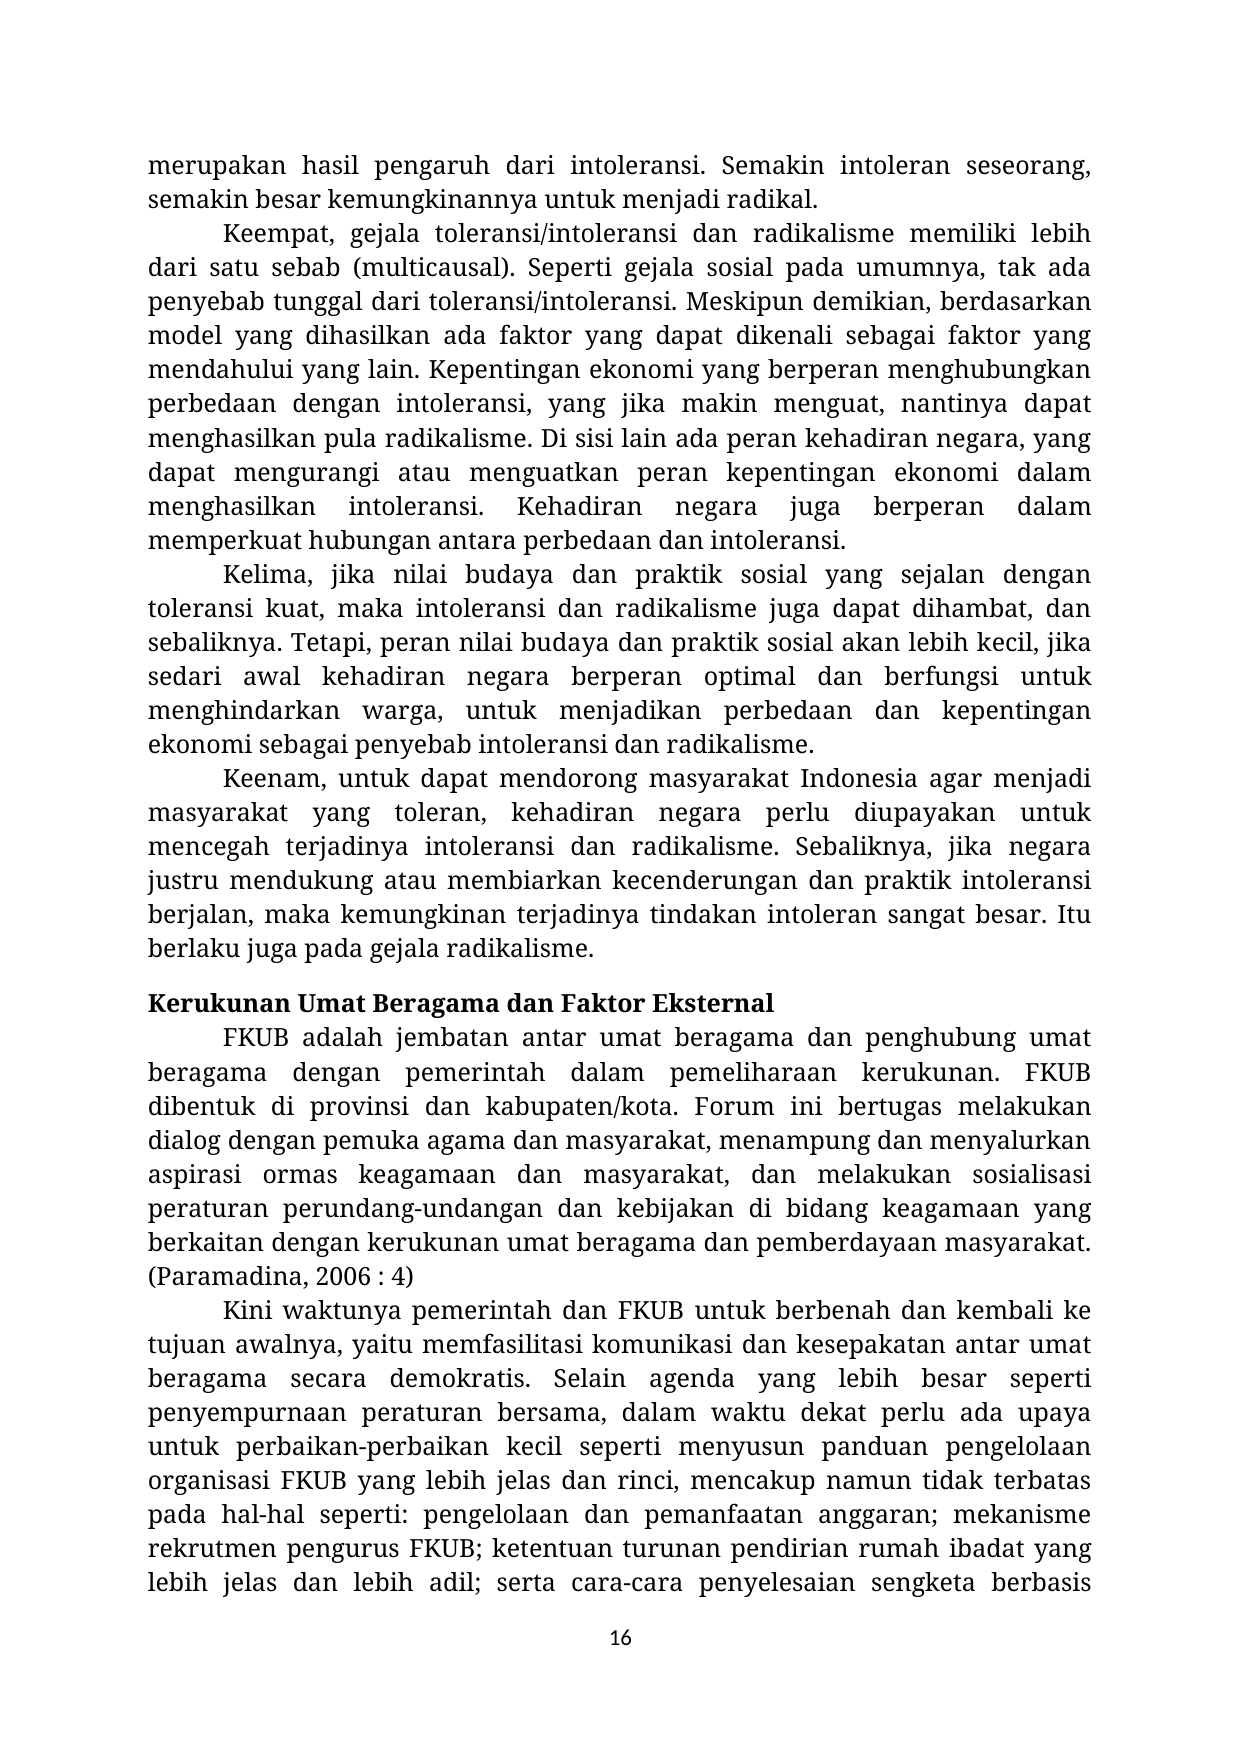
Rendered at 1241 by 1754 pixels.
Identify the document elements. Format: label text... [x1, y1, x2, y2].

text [148, 148, 1092, 216]
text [148, 1293, 1092, 1599]
text Kerukunan Umat Beragama dan Faktor Eksternal [148, 986, 1092, 1020]
text FKUB adalah jembatan antar umat beragama dan penghubung umat beragama dengan pemerintah dalam pemeliharaan kerukunan. FKUB dibentuk di provinsi dan kabupaten/kota. Forum ini bertugas melakukan dialog dengan pemuka agama dan masyarakat, menampung dan menyalurkan aspirasi ormas keagamaan dan masyarakat, dan melakukan sosialisasi peraturan perundang-undangan dan kebijakan di bidang keagamaan yang berkaitan dengan kerukunan umat beragama dan pemberdayaan masyarakat. (Paramadina, 2006 : 4) [148, 1020, 1092, 1293]
text Keempat, gejala toleransi/intoleransi dan radikalisme memiliki lebih dari satu sebab (multicausal). Seperti gejala sosial pada umumnya, tak ada penyebab tunggal dari toleransi/intoleransi. Meskipun demikian, berdasarkan model yang dihasilkan ada faktor yang dapat dikenali sebagai faktor yang mendahului yang lain. Kepentingan ekonomi yang berperan menghubungkan perbedaan dengan intoleransi, yang jika makin menguat, nantinya dapat menghasilkan pula radikalisme. Di sisi lain ada peran kehadiran negara, yang dapat mengurangi atau menguatkan peran kepentingan ekonomi dalam menghasilkan intoleransi. Kehadiran negara juga berperan dalam memperkuat hubungan antara perbedaan dan intoleransi. [148, 216, 1092, 556]
text Keenam, untuk dapat mendorong masyarakat Indonesia agar menjadi masyarakat yang toleran, kehadiran negara perlu diupayakan untuk mencegah terjadinya intoleransi dan radikalisme. Sebaliknya, jika negara justru mendukung atau membiarkan kecenderungan dan praktik intoleransi berjalan, maka kemungkinan terjadinya tindakan intoleran sangat besar. Itu berlaku juga pada gejala radikalisme. [148, 761, 1092, 965]
text Kelima, jika nilai budaya dan praktik sosial yang sejalan dengan toleransi kuat, maka intoleransi dan radikalisme juga dapat dihambat, dan sebaliknya. Tetapi, peran nilai budaya dan praktik sosial akan lebih kecil, jika sedari awal kehadiran negara berperan optimal dan berfungsi untuk menghindarkan warga, untuk menjadikan perbedaan dan kepentingan ekonomi sebagai penyebab intoleransi dan radikalisme. [148, 556, 1092, 761]
